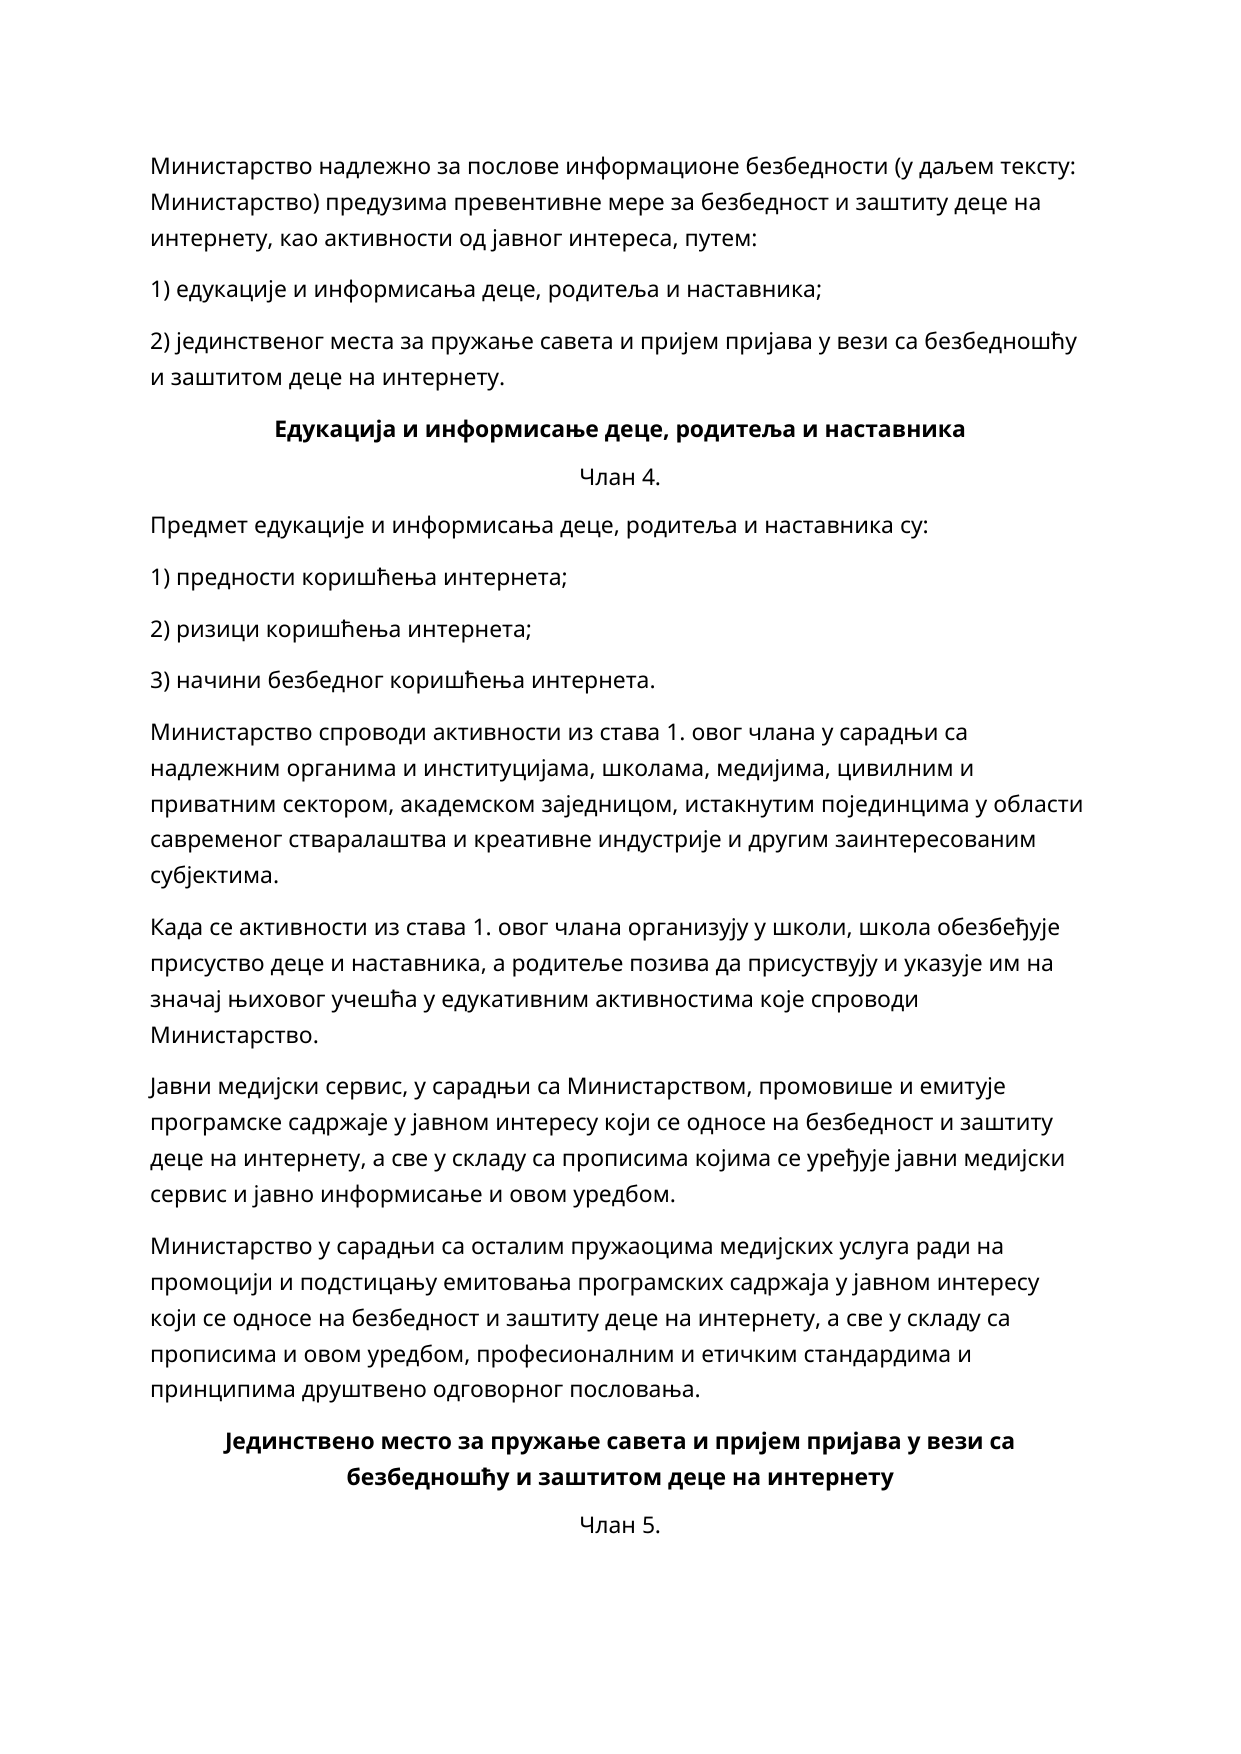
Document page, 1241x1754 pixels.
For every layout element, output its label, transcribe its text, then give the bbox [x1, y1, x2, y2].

text Када се активности из става 1. овог члана организују у школи, школа обезбеђује присуство деце и наставника, а родитеље позива да присуствују и указује им на значај њиховог учешћа у едукативним активностима које спроводи Министарство. [150, 911, 1090, 1050]
text Члан 5. [150, 1509, 1090, 1541]
text 2) ризици коришћења интернета; [150, 612, 1090, 644]
text Едукација и информисање деце, родитеља и наставника [150, 412, 1090, 444]
text 1) едукације и информисања деце, родитеља и наставника; [150, 273, 1090, 305]
text Јавни медијски сервис, у сарадњи са Министарством, промовише и емитује програмске садржаје у јавном интересу који се односе на безбедност и заштиту деце на интернету, а све у складу са прописима којима се уређује јавни медијски сервис и јавно информисање и овом уредбом. [150, 1070, 1090, 1209]
text Члан 4. [150, 461, 1090, 492]
text 1) предности коришћења интернета; [150, 561, 1090, 592]
text Јединствено место за пружање савета и пријем пријава у вези са безбедношћу и заштитом деце на интернету [150, 1425, 1090, 1492]
text Предмет едукације и информисања деце, родитеља и наставника су: [150, 509, 1090, 541]
text Министарство надлежно за послове информационе безбедности (у даљем тексту: Министарство) предузима превентивне мере за безбедност и заштиту деце на интернету, као активности од јавног интереса, путем: [150, 150, 1090, 253]
text 2) јединственог места за пружање савета и пријем пријава у вези са безбедношћу и заштитом деце на интернету. [150, 325, 1090, 392]
text Министарство у сарадњи са осталим пружаоцима медијских услуга ради на промоцији и подстицању емитовања програмских садржаја у јавном интересу који се односе на безбедност и заштиту деце на интернету, а све у складу са прописима и овом уредбом, професионалним и етичким стандардима и принципима друштвено одговорног пословања. [150, 1230, 1090, 1405]
text 3) начини безбедног коришћења интернета. [150, 664, 1090, 695]
text Министарство спроводи активности из става 1. овог члана у сарадњи са надлежним органима и институцијама, школама, медијима, цивилним и приватним сектором, академском заједницом, истакнутим појединцима у области савременог стваралаштва и креативне индустрије и другим заинтересованим субјектима. [150, 716, 1090, 891]
